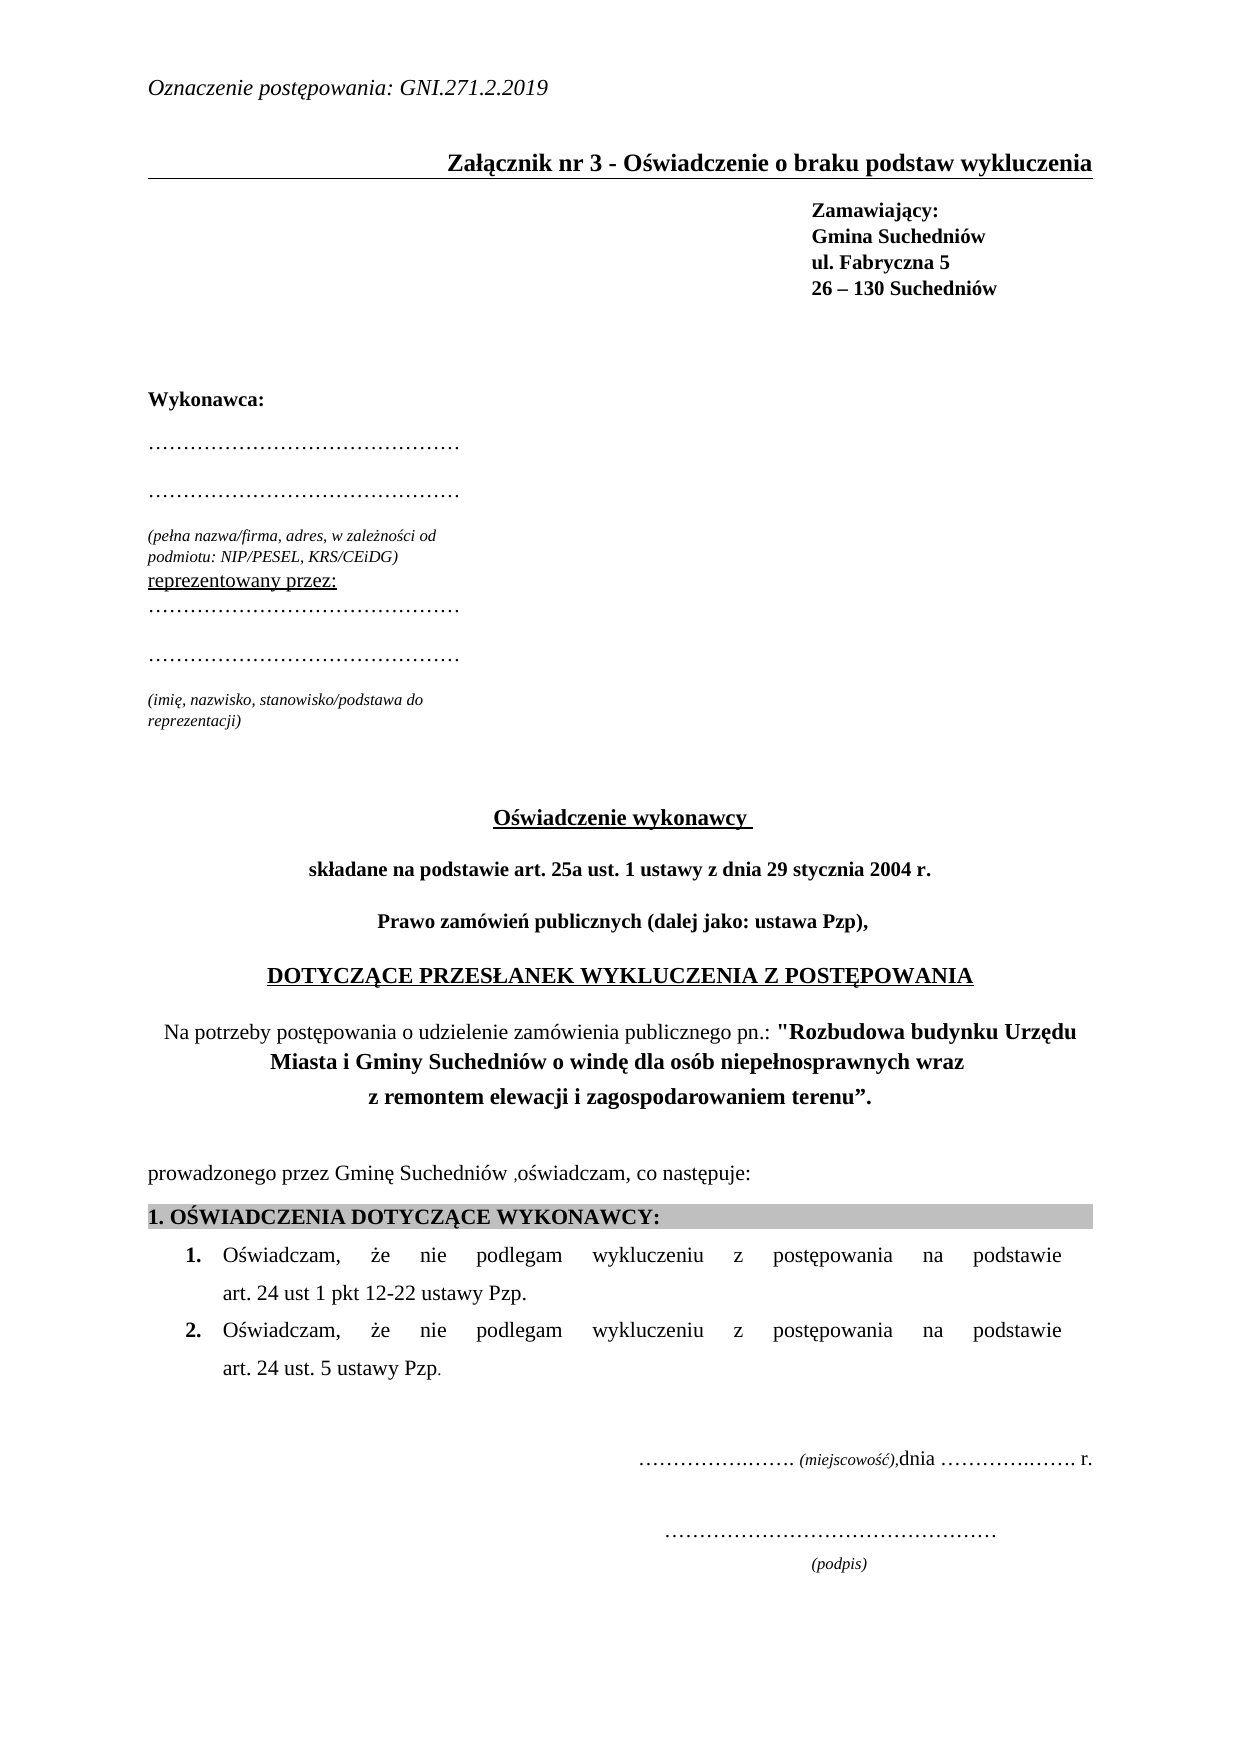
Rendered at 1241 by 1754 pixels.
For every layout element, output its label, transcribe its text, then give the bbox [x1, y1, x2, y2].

text prowadzonego przez Gminę Suchedniów ,oświadczam, co następuje: [148, 1160, 1093, 1185]
text (imię, nazwisko, stanowisko/podstawa do reprezentacji) [148, 690, 472, 729]
text Na potrzeby postępowania o udzielenie zamówienia publicznego pn.: "Rozbudowa budynku Urzędu Miasta i Gminy Suchedniów o windę dla osób niepełnosprawnych wraz z remontem elewacji i zagospodarowaniem terenu”. [148, 1018, 1093, 1110]
list Oświadczam, że nie podlegam wykluczeniu z postępowania na podstawie art. 24 ust 1 pkt 12-22 ustawy Pzp. [185, 1242, 1093, 1305]
text Gmina Suchedniów [738, 224, 1093, 248]
text (pełna nazwa/firma, adres, w zależności od podmiotu: NIP/PESEL, KRS/CEiDG) [148, 526, 472, 566]
text Załącznik nr 3 - Oświadczenie o braku podstaw wykluczenia [148, 148, 1093, 178]
text Wykonawca: [148, 387, 1093, 411]
text ……………………………………………………………………………… [148, 430, 472, 502]
text Oświadczenie wykonawcy [148, 804, 1093, 831]
text 26 – 130 Suchedniów [738, 276, 1093, 300]
text Zamawiający: [738, 198, 1093, 222]
text 1. OŚWIADCZENIA DOTYCZĄCE WYKONAWCY: [148, 1204, 1093, 1229]
text składane na podstawie art. 25a ust. 1 ustawy z dnia 29 stycznia 2004 r. [148, 856, 1093, 881]
text ……………………………………………………………………………… [148, 593, 472, 666]
text Prawo zamówień publicznych (dalej jako: ustawa Pzp), [148, 909, 1093, 933]
text (podpis) [738, 1554, 1093, 1573]
list Oświadczam, że nie podlegam wykluczeniu z postępowania na podstawie art. 24 ust. 5 ustawy Pzp. [185, 1317, 1093, 1380]
text DOTYCZĄCE PRZESŁANEK WYKLUCZENIA Z POSTĘPOWANIA [148, 962, 1093, 988]
text ul. Fabryczna 5 [738, 250, 1093, 274]
text …………….……. (miejscowość),dnia ………….……. r. [148, 1446, 1093, 1470]
text ………………………………………… [148, 1518, 1093, 1542]
text reprezentowany przez: [148, 567, 1093, 592]
